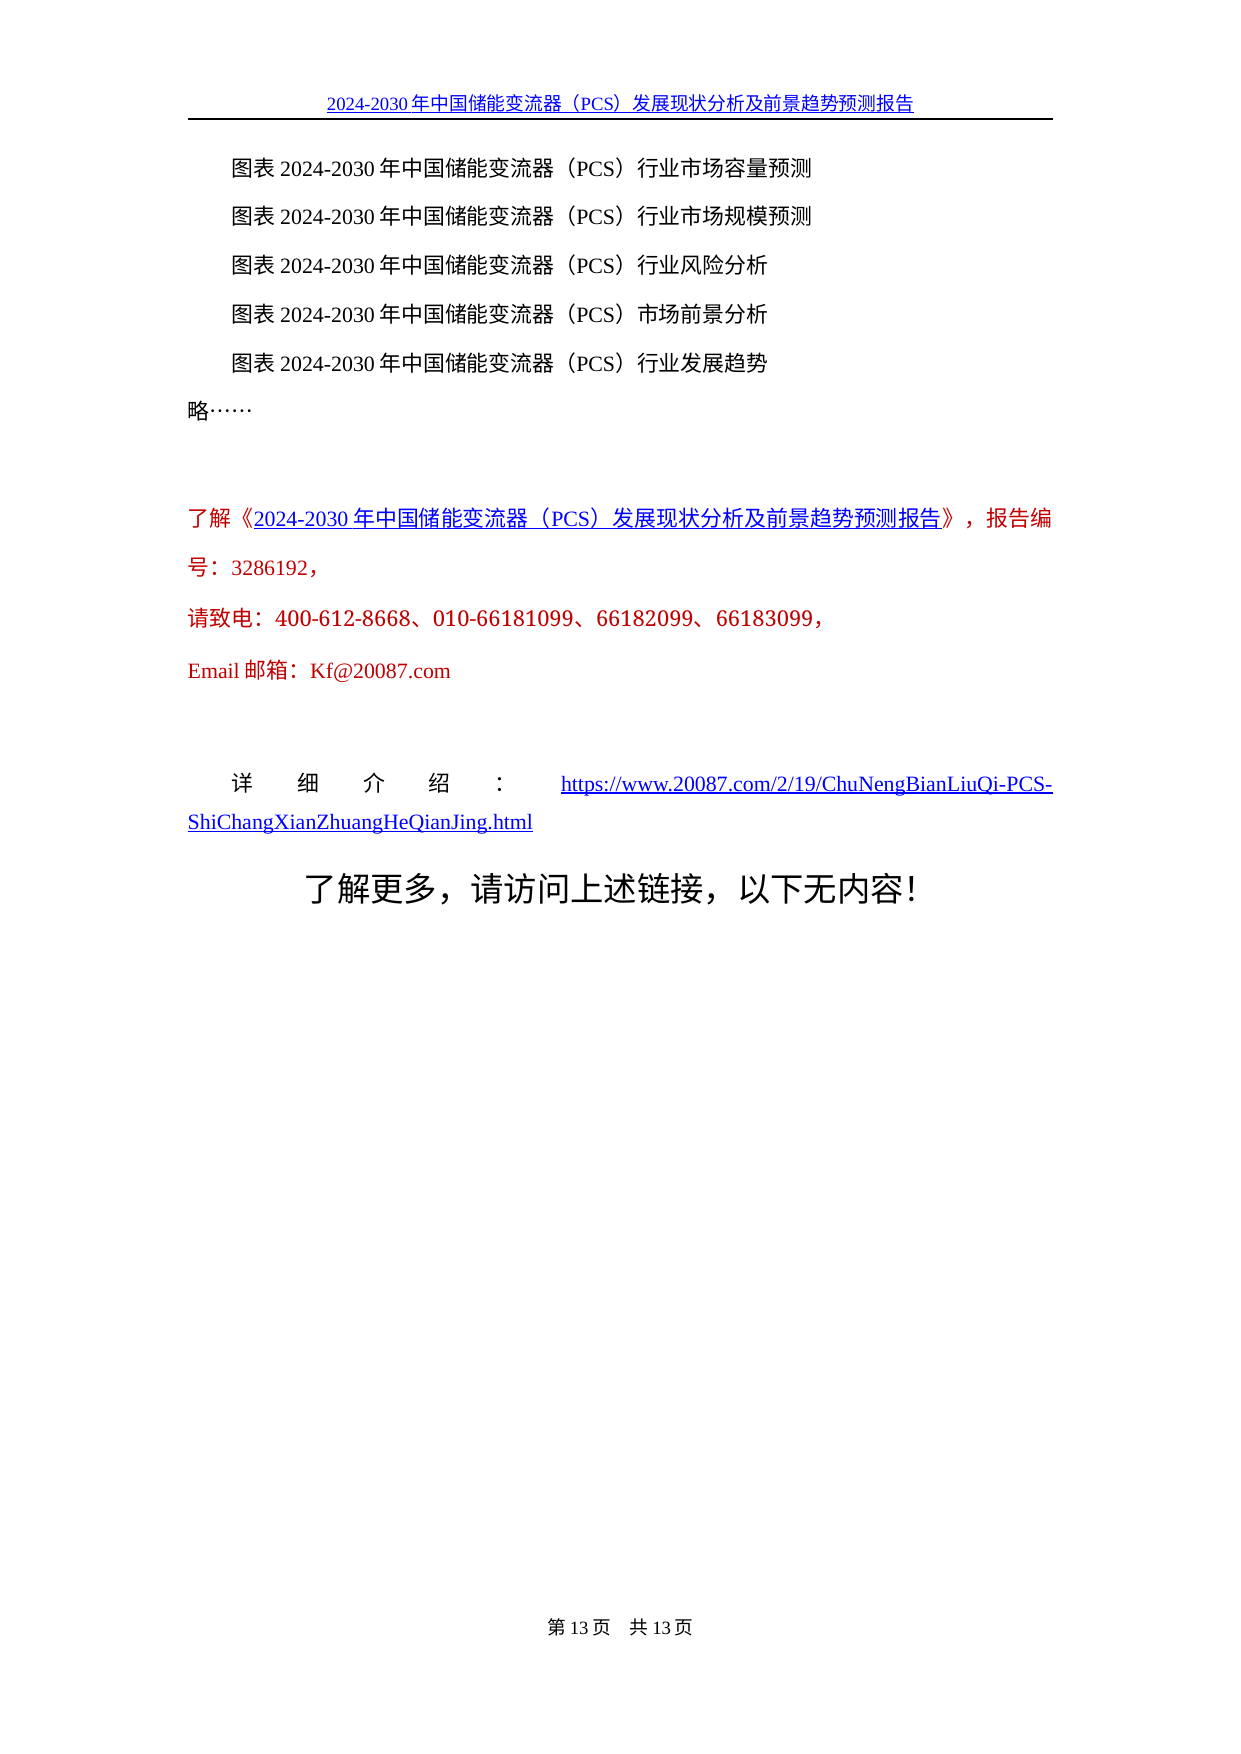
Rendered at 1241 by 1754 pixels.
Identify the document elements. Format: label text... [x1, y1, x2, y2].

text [187, 150, 1053, 426]
text 详细介绍：https://www.20087.com/2/19/ChuNengBianLiuQi-PCS-ShiChangXianZhuangHeQianJing.html [187, 765, 1053, 838]
title 了解更多，请访问上述链接，以下无内容！ [187, 854, 1053, 919]
text 了解《2024-2030年中国储能变流器（PCS）发展现状分析及前景趋势预测报告》，报告编号：3286192， [187, 500, 1053, 582]
text Email邮箱：Kf@20087.com [187, 652, 1053, 685]
text 请致电：400-612-8668、010-66181099、66182099、66183099， [187, 601, 1053, 633]
